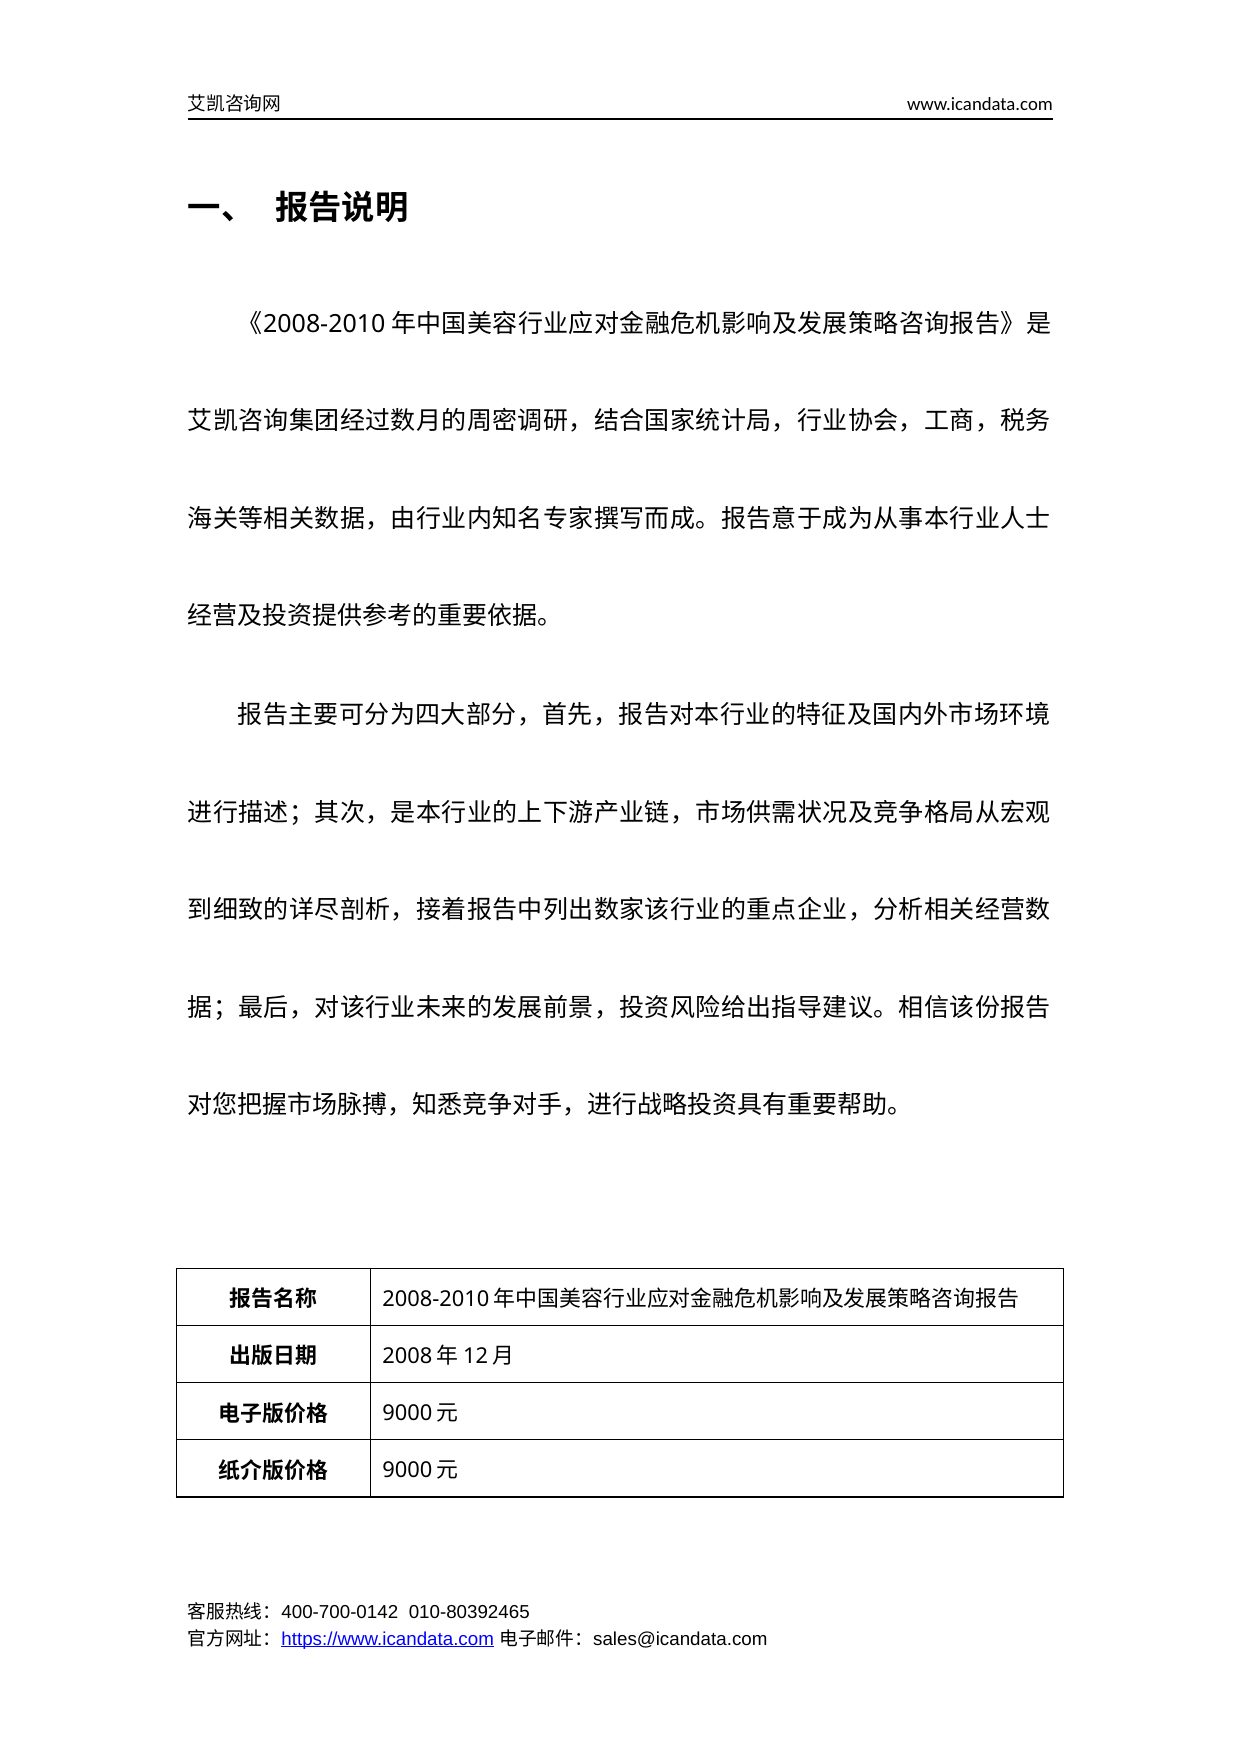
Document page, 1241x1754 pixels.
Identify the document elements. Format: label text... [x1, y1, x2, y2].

table_cell 2008年12月 [371, 1326, 1063, 1382]
table_cell 电子版价格 [177, 1383, 370, 1439]
table_header 2008-2010年中国美容行业应对金融危机影响及发展策略咨询报告 [371, 1269, 1063, 1325]
text 报告主要可分为四大部分，首先，报告对本行业的特征及国内外市场环境进行描述；其次，是本行业的上下游产业链，市场供需状况及竞争格局从宏观到细致的详尽剖析，接着报告中列出数家该行业的重点企业，分析相关经营数据；最后，对该行业未来的发展前景，投资风险给出指导建议。相信该份报告对您把握市场脉搏，知悉竞争对手，进行战略投资具有重要帮助。 [187, 681, 1053, 1136]
subtitle 报告说明 [187, 172, 1053, 237]
table_cell 纸介版价格 [177, 1440, 370, 1496]
table_cell 9000元 [371, 1383, 1063, 1439]
table_header 报告名称 [177, 1269, 370, 1325]
table_cell 9000元 [371, 1440, 1063, 1496]
table_cell 出版日期 [177, 1326, 370, 1382]
text 《2008-2010年中国美容行业应对金融危机影响及发展策略咨询报告》是艾凯咨询集团经过数月的周密调研，结合国家统计局，行业协会，工商，税务海关等相关数据，由行业内知名专家撰写而成。报告意于成为从事本行业人士经营及投资提供参考的重要依据。 [187, 289, 1053, 646]
